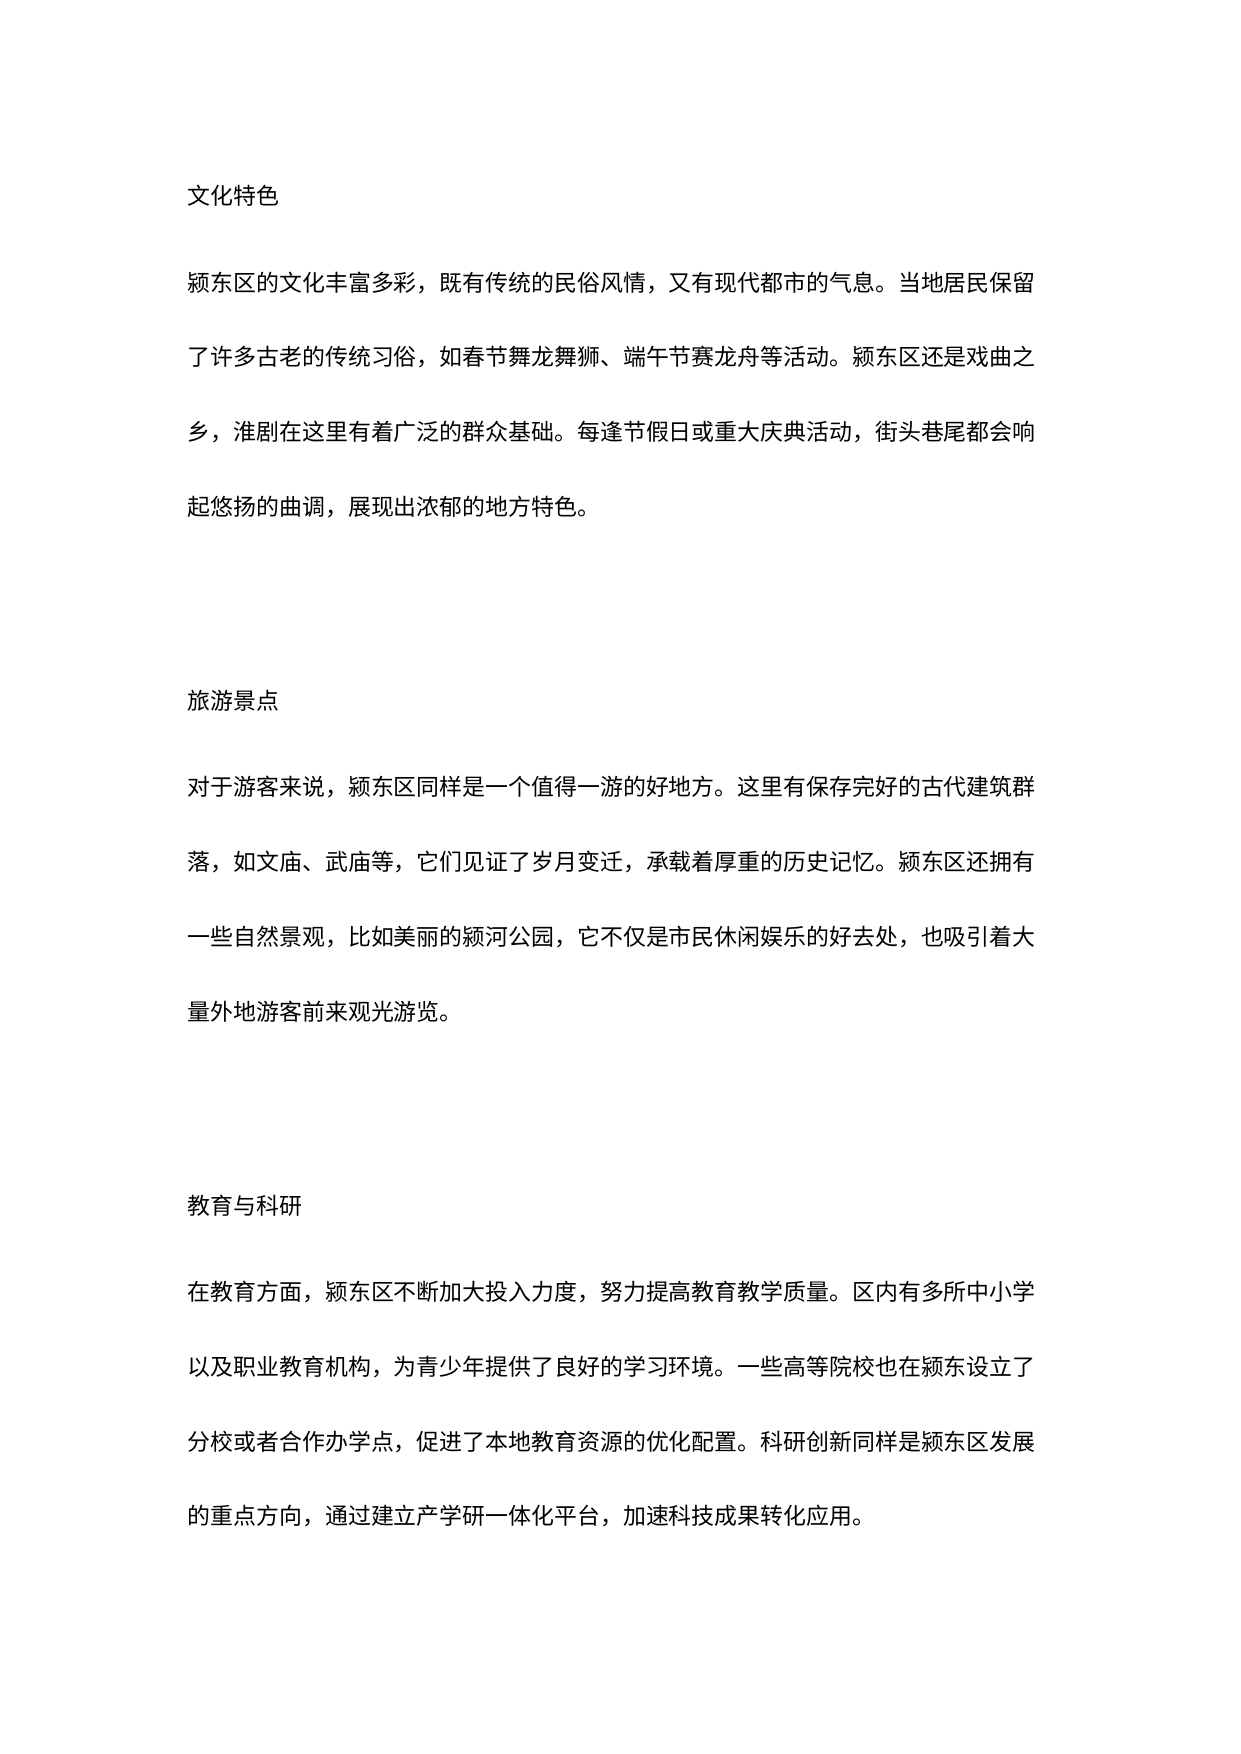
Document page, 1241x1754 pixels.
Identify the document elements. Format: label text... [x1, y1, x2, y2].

text 颍东区的文化丰富多彩，既有传统的民俗风情，又有现代都市的气息。当地居民保留了许多古老的传统习俗，如春节舞龙舞狮、端午节赛龙舟等活动。颍东区还是戏曲之乡，淮剧在这里有着广泛的群众基础。每逢节假日或重大庆典活动，街头巷尾都会响起悠扬的曲调，展现出浓郁的地方特色。 [187, 248, 1053, 538]
text 在教育方面，颍东区不断加大投入力度，努力提高教育教学质量。区内有多所中小学以及职业教育机构，为青少年提供了良好的学习环境。一些高等院校也在颍东设立了分校或者合作办学点，促进了本地教育资源的优化配置。科研创新同样是颍东区发展的重点方向，通过建立产学研一体化平台，加速科技成果转化应用。 [187, 1258, 1053, 1547]
text 教育与科研 [187, 1172, 1053, 1237]
text 对于游客来说，颍东区同样是一个值得一游的好地方。这里有保存完好的古代建筑群落，如文庙、武庙等，它们见证了岁月变迁，承载着厚重的历史记忆。颍东区还拥有一些自然景观，比如美丽的颍河公园，它不仅是市民休闲娱乐的好去处，也吸引着大量外地游客前来观光游览。 [187, 753, 1053, 1042]
text 旅游景点 [187, 667, 1053, 732]
text 文化特色 [187, 162, 1053, 227]
